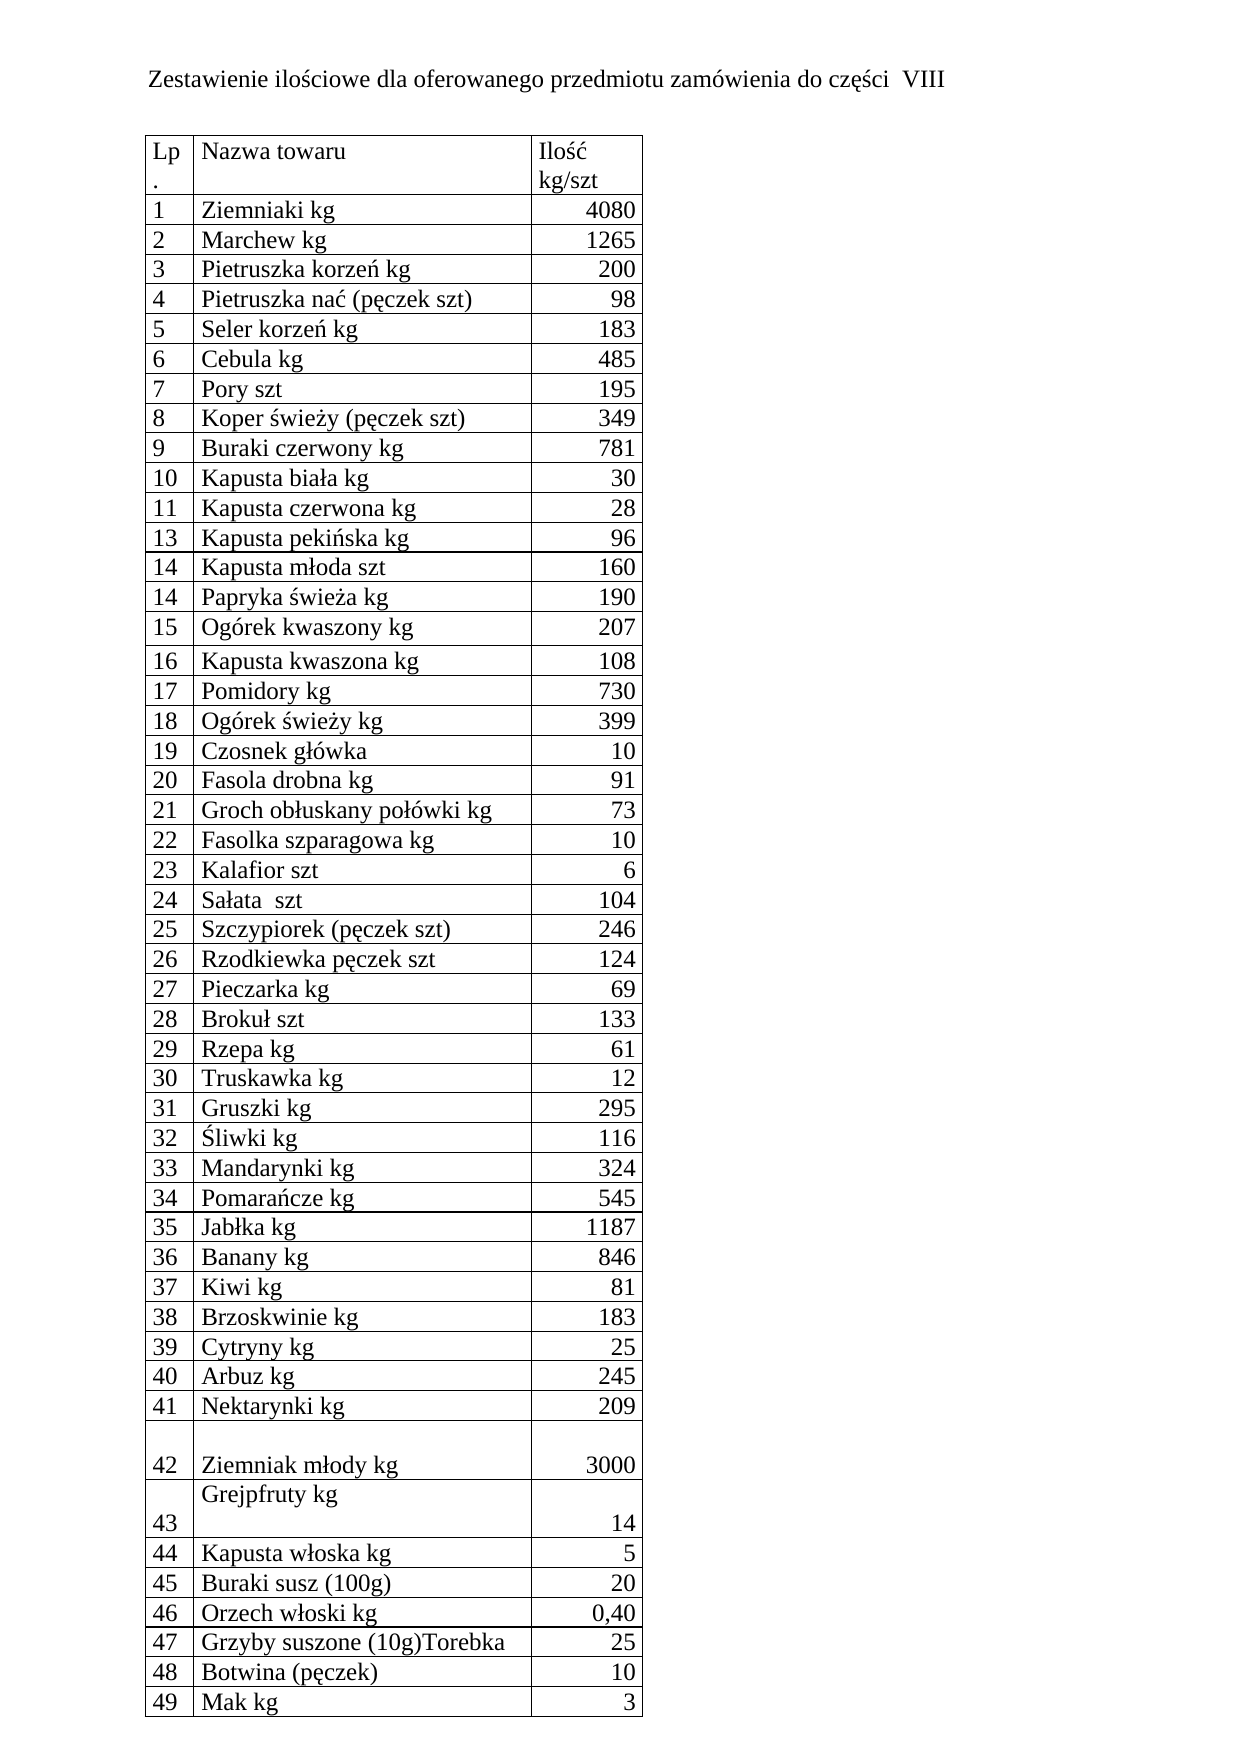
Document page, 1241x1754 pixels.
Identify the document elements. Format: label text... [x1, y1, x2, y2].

table_cell 40 [146, 1361, 193, 1390]
table_cell 16 [146, 646, 193, 675]
table_cell Szczypiorek (pęczek szt) [194, 915, 531, 943]
table_cell 33 [146, 1153, 193, 1182]
table_cell Botwina (pęczek) [194, 1657, 531, 1686]
table_cell Groch obłuskany połówki kg [194, 795, 531, 824]
table_cell Kapusta młoda szt [194, 553, 531, 581]
table_cell 190 [532, 582, 642, 611]
table_header Ilość kg/szt [532, 136, 642, 194]
table_cell Ziemniak młody kg [194, 1421, 531, 1478]
table_cell 183 [532, 314, 642, 343]
table_cell Brokuł szt [194, 1004, 531, 1033]
table_cell 98 [532, 284, 642, 313]
table_cell 26 [146, 944, 193, 973]
table_cell 30 [532, 463, 642, 492]
table_cell 8 [146, 404, 193, 432]
table_cell 295 [532, 1093, 642, 1122]
table_cell 0,40 [532, 1598, 642, 1626]
table_cell Kiwi kg [194, 1272, 531, 1301]
table_header Nazwa towaru [194, 136, 531, 194]
table_cell 11 [146, 493, 193, 522]
table_cell Nektarynki kg [194, 1391, 531, 1420]
table_cell 349 [532, 404, 642, 432]
table_header Lp. [146, 136, 193, 194]
table_cell Mandarynki kg [194, 1153, 531, 1182]
table_cell 14 [146, 553, 193, 581]
table_cell Kapusta włoska kg [194, 1538, 531, 1567]
table_cell 846 [532, 1242, 642, 1271]
table_cell 81 [532, 1272, 642, 1301]
table_cell 25 [146, 915, 193, 943]
table_cell Grzyby suszone (10g)Torebka [194, 1628, 531, 1656]
table_cell Kapusta pekińska kg [194, 523, 531, 551]
table_cell Rzepa kg [194, 1034, 531, 1062]
table_cell Gruszki kg [194, 1093, 531, 1122]
table_cell 32 [146, 1123, 193, 1152]
table_cell 18 [146, 706, 193, 735]
table_cell 73 [532, 795, 642, 824]
table_cell 116 [532, 1123, 642, 1152]
table_cell 14 [146, 582, 193, 611]
table_cell 10 [532, 825, 642, 854]
table_cell 15 [146, 612, 193, 645]
table_cell Pietruszka nać (pęczek szt) [194, 284, 531, 313]
table_cell Arbuz kg [194, 1361, 531, 1390]
table_cell 27 [146, 974, 193, 1003]
table_cell 7 [146, 374, 193, 402]
table_cell Cebula kg [194, 344, 531, 373]
table_cell 29 [146, 1034, 193, 1062]
table_cell Pieczarka kg [194, 974, 531, 1003]
table_cell 69 [532, 974, 642, 1003]
table_cell Papryka świeża kg [194, 582, 531, 611]
table_cell Cytryny kg [194, 1332, 531, 1360]
table_cell 545 [532, 1183, 642, 1211]
table_cell Buraki czerwony kg [194, 433, 531, 462]
table_cell 200 [532, 255, 642, 283]
table_cell 36 [146, 1242, 193, 1271]
table_cell 160 [532, 553, 642, 581]
table_cell 485 [532, 344, 642, 373]
table_cell 47 [146, 1628, 193, 1656]
table_cell 730 [532, 676, 642, 705]
table_cell 399 [532, 706, 642, 735]
table_cell 4 [146, 284, 193, 313]
table_cell 124 [532, 944, 642, 973]
table_cell 3 [532, 1687, 642, 1716]
table_cell 246 [532, 915, 642, 943]
table_cell 5 [532, 1538, 642, 1567]
table_cell Pomidory kg [194, 676, 531, 705]
table_cell 133 [532, 1004, 642, 1033]
table_cell 28 [532, 493, 642, 522]
table_cell 13 [146, 523, 193, 551]
table_cell Śliwki kg [194, 1123, 531, 1152]
table_cell 209 [532, 1391, 642, 1420]
table_cell Seler korzeń kg [194, 314, 531, 343]
table_cell Koper świeży (pęczek szt) [194, 404, 531, 432]
table_cell Sałata szt [194, 885, 531, 913]
table_cell Pomarańcze kg [194, 1183, 531, 1211]
table_cell Ogórek kwaszony kg [194, 612, 531, 645]
table_cell 38 [146, 1302, 193, 1331]
table_cell Mak kg [194, 1687, 531, 1716]
table_cell Pory szt [194, 374, 531, 402]
table_cell 91 [532, 766, 642, 794]
table_cell 1265 [532, 225, 642, 253]
text Zestawienie ilościowe dla oferowanego przedmiotu zamówienia do części VIII [148, 64, 1092, 93]
table_cell Ziemniaki kg [194, 195, 531, 224]
table_cell 46 [146, 1598, 193, 1626]
table_cell 61 [532, 1034, 642, 1062]
table_cell Fasola drobna kg [194, 766, 531, 794]
table_cell 21 [146, 795, 193, 824]
table_cell Buraki susz (100g) [194, 1568, 531, 1597]
table_cell Jabłka kg [194, 1213, 531, 1241]
table_cell Marchew kg [194, 225, 531, 253]
table_cell 6 [146, 344, 193, 373]
table_cell 5 [146, 314, 193, 343]
table_cell 108 [532, 646, 642, 675]
table_cell 19 [146, 736, 193, 764]
table_cell 48 [146, 1657, 193, 1686]
table_cell 17 [146, 676, 193, 705]
table_cell 43 [146, 1480, 193, 1537]
table_cell Fasolka szparagowa kg [194, 825, 531, 854]
table_cell 10 [532, 1657, 642, 1686]
table_cell Kapusta czerwona kg [194, 493, 531, 522]
table_cell 183 [532, 1302, 642, 1331]
table_cell 1187 [532, 1213, 642, 1241]
table_cell Czosnek główka [194, 736, 531, 764]
table_cell Kalafior szt [194, 855, 531, 884]
table_cell 6 [532, 855, 642, 884]
table_cell 23 [146, 855, 193, 884]
table_cell 20 [532, 1568, 642, 1597]
table_cell 49 [146, 1687, 193, 1716]
table_cell 45 [146, 1568, 193, 1597]
table_cell 195 [532, 374, 642, 402]
table_cell 9 [146, 433, 193, 462]
table_cell 35 [146, 1213, 193, 1241]
table_cell Kapusta biała kg [194, 463, 531, 492]
table_cell Ogórek świeży kg [194, 706, 531, 735]
table_cell Brzoskwinie kg [194, 1302, 531, 1331]
table_cell 781 [532, 433, 642, 462]
table_cell 10 [532, 736, 642, 764]
table_cell 25 [532, 1628, 642, 1656]
table_cell 22 [146, 825, 193, 854]
table_cell Kapusta kwaszona kg [194, 646, 531, 675]
table_cell Grejpfruty kg [194, 1480, 531, 1537]
table_cell 10 [146, 463, 193, 492]
table_cell 324 [532, 1153, 642, 1182]
table_cell 207 [532, 612, 642, 645]
table_cell 245 [532, 1361, 642, 1390]
table_cell 39 [146, 1332, 193, 1360]
table_cell Truskawka kg [194, 1064, 531, 1092]
table_cell 4080 [532, 195, 642, 224]
table_cell Pietruszka korzeń kg [194, 255, 531, 283]
table_cell 44 [146, 1538, 193, 1567]
table_cell 104 [532, 885, 642, 913]
table_cell 24 [146, 885, 193, 913]
table_cell 25 [532, 1332, 642, 1360]
table_cell Banany kg [194, 1242, 531, 1271]
table_cell 30 [146, 1064, 193, 1092]
table_cell 41 [146, 1391, 193, 1420]
table_cell 34 [146, 1183, 193, 1211]
table_cell 37 [146, 1272, 193, 1301]
table_cell 14 [532, 1480, 642, 1537]
table_cell 42 [146, 1421, 193, 1478]
table_cell Rzodkiewka pęczek szt [194, 944, 531, 973]
table_cell 96 [532, 523, 642, 551]
table_cell 20 [146, 766, 193, 794]
table_cell 12 [532, 1064, 642, 1092]
table_cell 3 [146, 255, 193, 283]
table_cell 2 [146, 225, 193, 253]
table_cell 28 [146, 1004, 193, 1033]
table_cell 1 [146, 195, 193, 224]
table_cell Orzech włoski kg [194, 1598, 531, 1626]
table_cell 3000 [532, 1421, 642, 1478]
table_cell 31 [146, 1093, 193, 1122]
